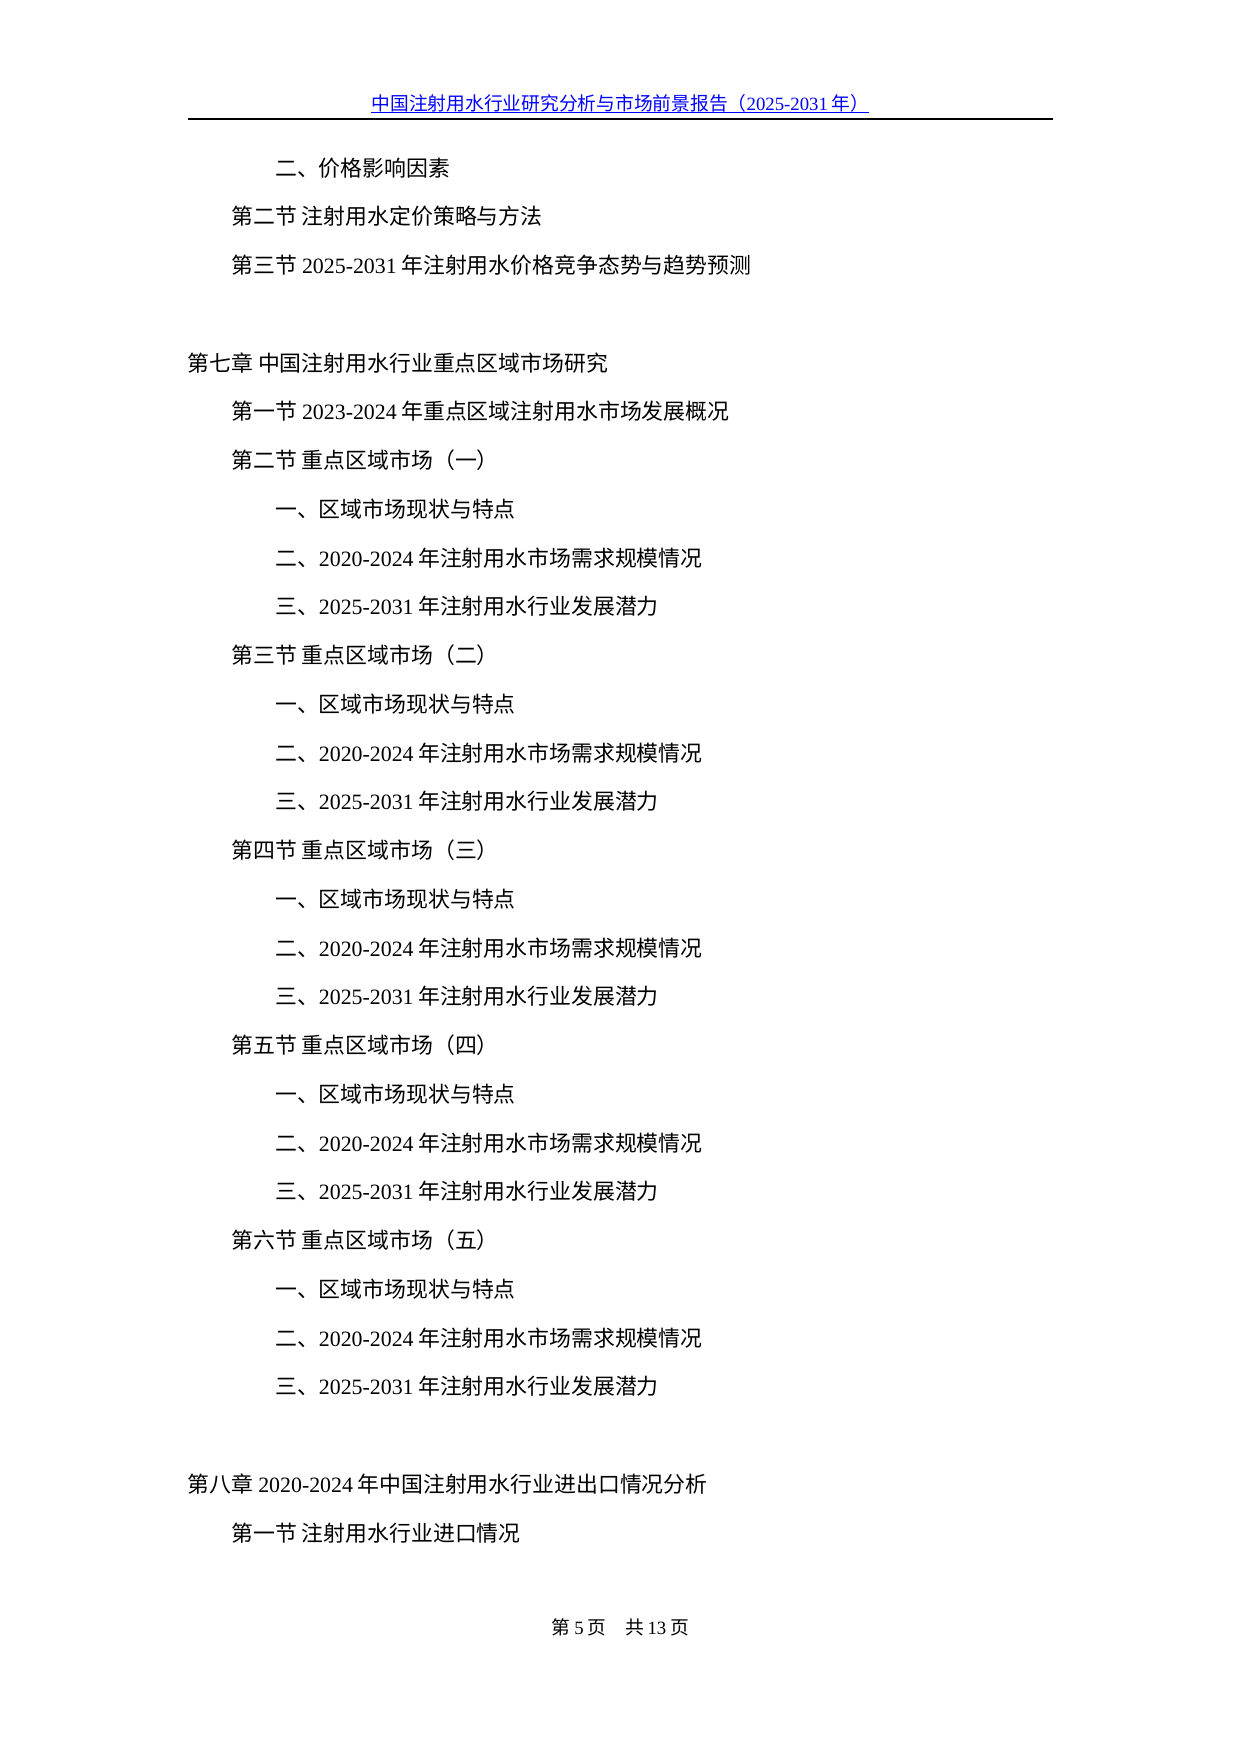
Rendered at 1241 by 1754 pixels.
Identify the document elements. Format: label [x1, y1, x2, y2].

text [187, 150, 1053, 1548]
